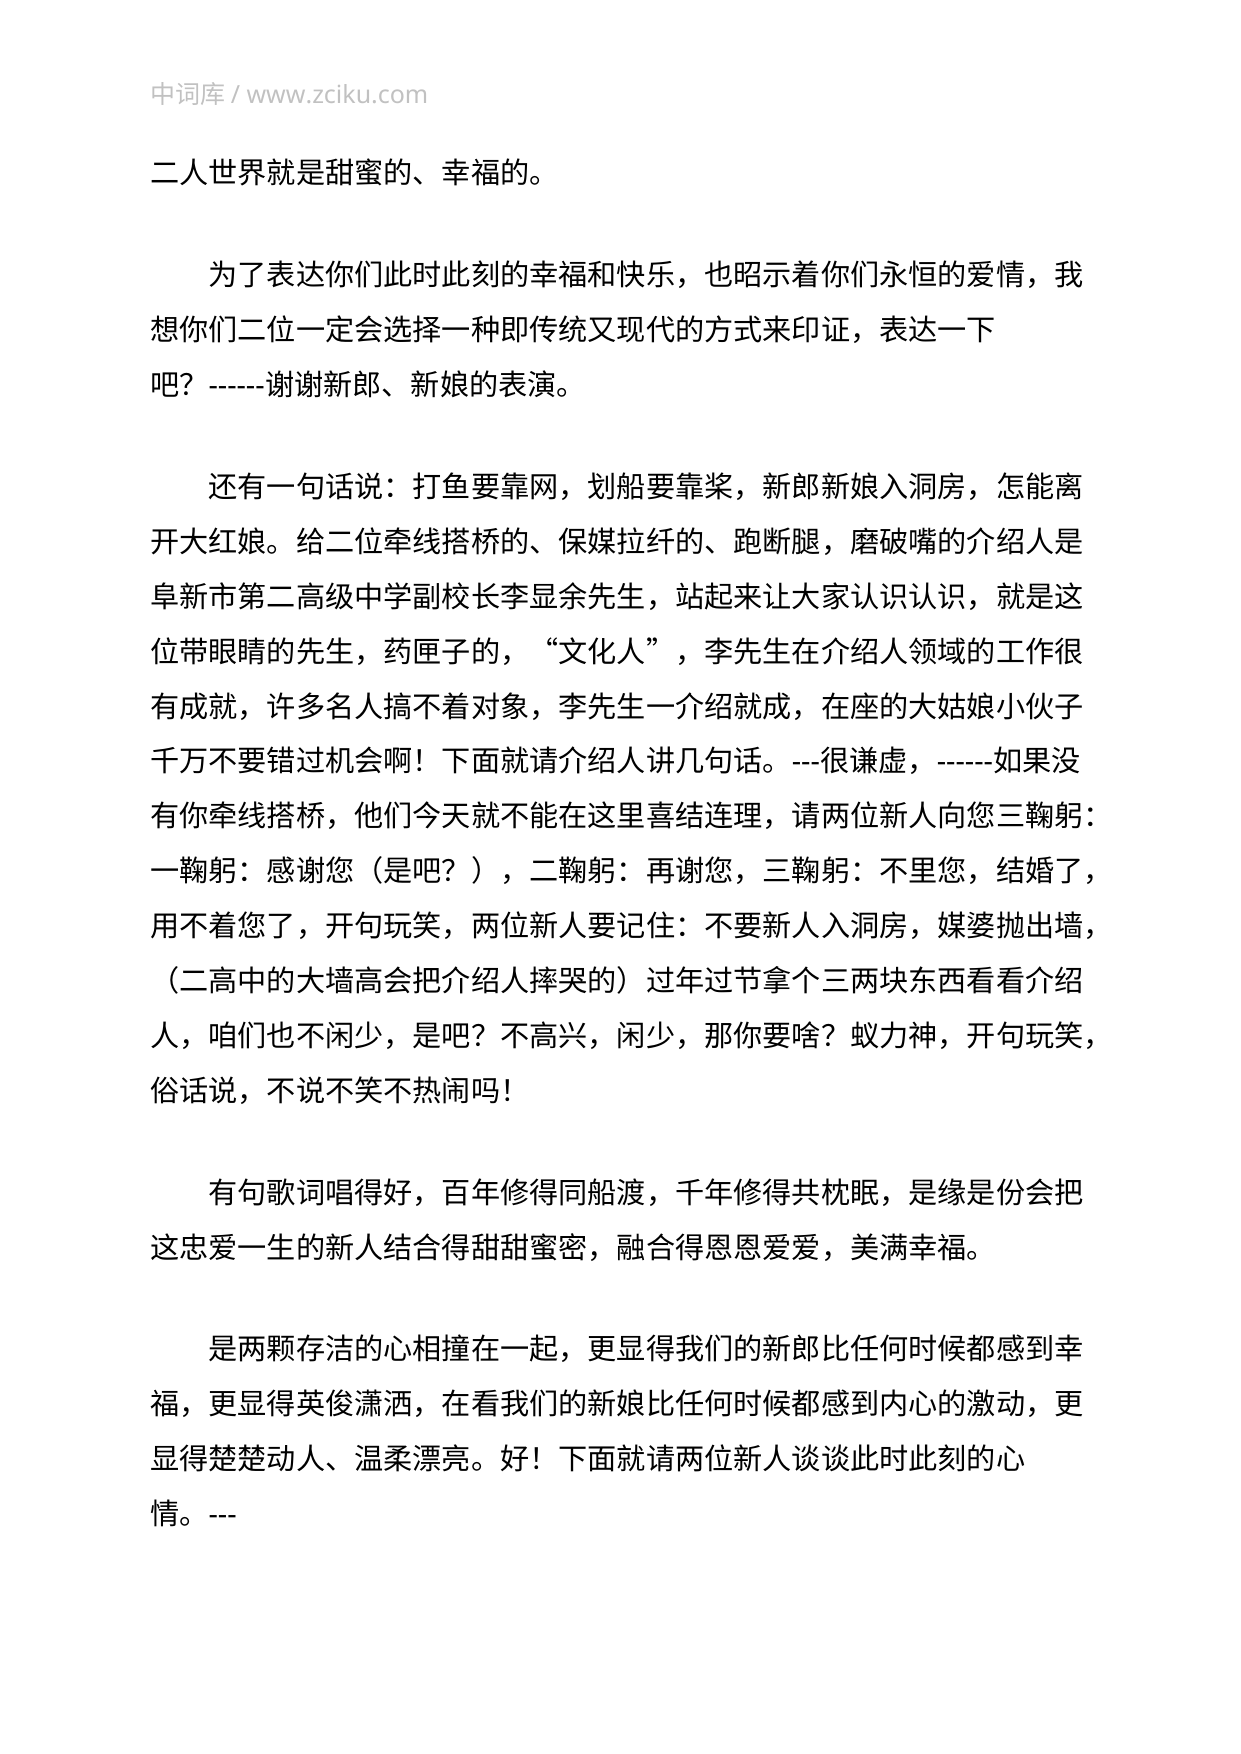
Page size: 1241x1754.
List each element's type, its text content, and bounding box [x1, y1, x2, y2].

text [150, 150, 1090, 192]
text 有句歌词唱得好，百年修得同船渡，千年修得共枕眠，是缘是份会把这忠爱一生的新人结合得甜甜蜜密，融合得恩恩爱爱，美满幸福。 [150, 1169, 1090, 1266]
text 是两颗存洁的心相撞在一起，更显得我们的新郎比任何时候都感到幸福，更显得英俊潇洒，在看我们的新娘比任何时候都感到内心的激动，更显得楚楚动人、温柔漂亮。好！下面就请两位新人谈谈此时此刻的心情。--- [150, 1326, 1090, 1533]
text 还有一句话说：打鱼要靠网，划船要靠桨，新郎新娘入洞房，怎能离开大红娘。给二位牵线搭桥的、保媒拉纤的、跑断腿，磨破嘴的介绍人是阜新市第二高级中学副校长李显余先生，站起来让大家认识认识，就是这位带眼睛的先生，药匣子的，“文化人”，李先生在介绍人领域的工作很有成就，许多名人搞不着对象，李先生一介绍就成，在座的大姑娘小伙子千万不要错过机会啊！下面就请介绍人讲几句话。---很谦虚，------如果没有你牵线搭桥，他们今天就不能在这里喜结连理，请两位新人向您三鞠躬：一鞠躬：感谢您（是吧？），二鞠躬：再谢您，三鞠躬：不里您，结婚了，用不着您了，开句玩笑，两位新人要记住：不要新人入洞房，媒婆抛出墙，（二高中的大墙高会把介绍人摔哭的）过年过节拿个三两块东西看看介绍人，咱们也不闲少，是吧？不高兴，闲少，那你要啥？蚁力神，开句玩笑，俗话说，不说不笑不热闹吗！ [150, 463, 1090, 1110]
text 为了表达你们此时此刻的幸福和快乐，也昭示着你们永恒的爱情，我想你们二位一定会选择一种即传统又现代的方式来印证，表达一下吧？------谢谢新郎、新娘的表演。 [150, 252, 1090, 404]
